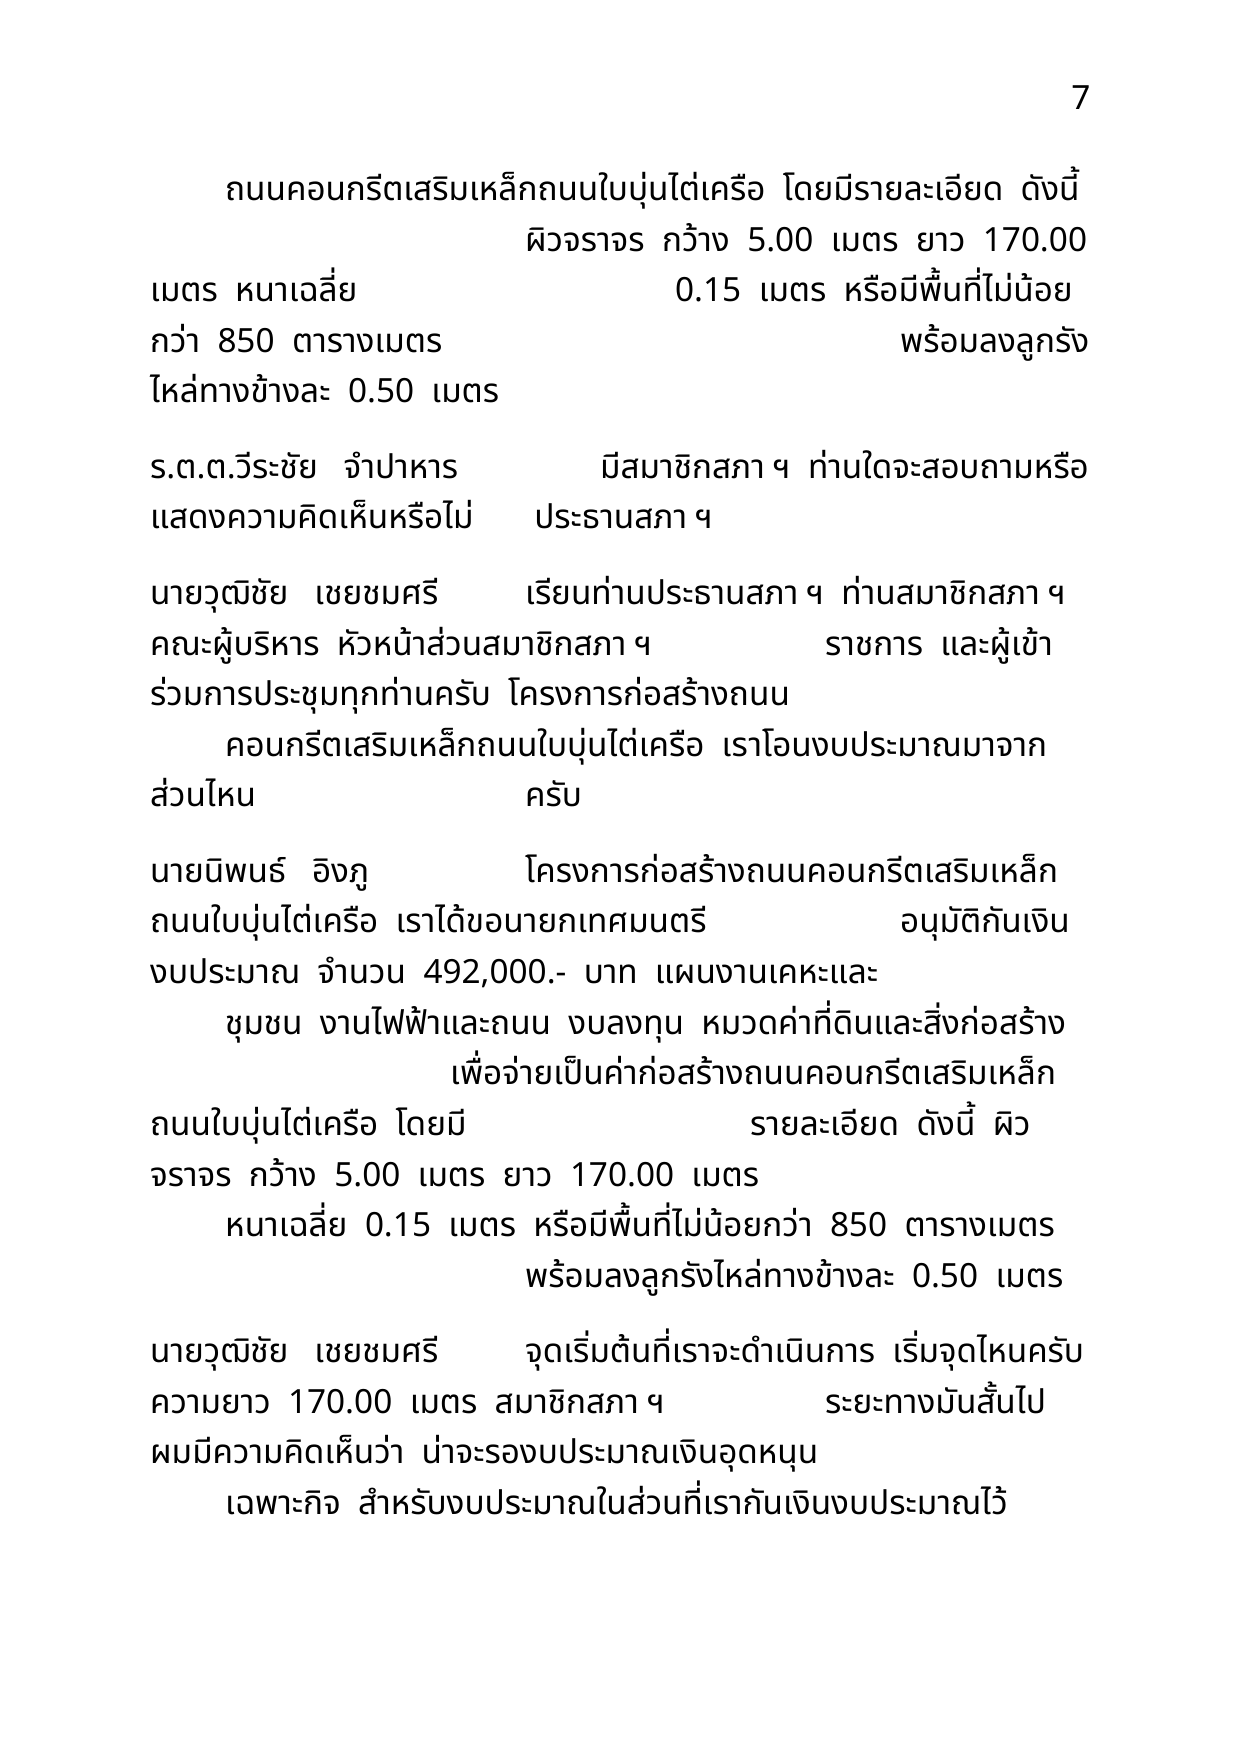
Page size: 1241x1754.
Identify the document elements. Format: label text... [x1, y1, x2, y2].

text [150, 165, 1090, 418]
text นายนิพนธ์ อิงภู โครงการก่อสร้างถนนคอนกรีตเสริมเหล็กถนนใบบุ่นไต่เครือ เราได้ขอนายกเทศมนตรี อนุมัติกันเงินงบประมาณ จำนวน 492,000.- บาท แผนงานเคหะและ ชุมชน งานไฟฟ้าและถนน งบลงทุน หมวดค่าที่ดินและสิ่งก่อสร้าง เพื่อจ่ายเป็นค่าก่อสร้างถนนคอนกรีตเสริมเหล็กถนนใบบุ่นไต่เครือ โดยมี รายละเอียด ดังนี้ ผิวจราจร กว้าง 5.00 เมตร ยาว 170.00 เมตร หนาเฉลี่ย 0.15 เมตร หรือมีพื้นที่ไม่น้อยกว่า 850 ตารางเมตร พร้อมลงลูกรังไหล่ทางข้างละ 0.50 เมตร [150, 847, 1090, 1302]
text ร.ต.ต.วีระชัย จำปาหาร มีสมาชิกสภา ฯ ท่านใดจะสอบถามหรือแสดงความคิดเห็นหรือไม่ ประธานสภา ฯ [150, 443, 1090, 544]
text นายวุฒิชัย เชยชมศรี เรียนท่านประธานสภา ฯ ท่านสมาชิกสภา ฯ คณะผู้บริหาร หัวหน้าส่วนสมาชิกสภา ฯ ราชการ และผู้เข้าร่วมการประชุมทุกท่านครับ โครงการก่อสร้างถนน คอนกรีตเสริมเหล็กถนนใบบุ่นไต่เครือ เราโอนงบประมาณมาจากส่วนไหน ครับ [150, 569, 1090, 822]
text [150, 1327, 1090, 1529]
